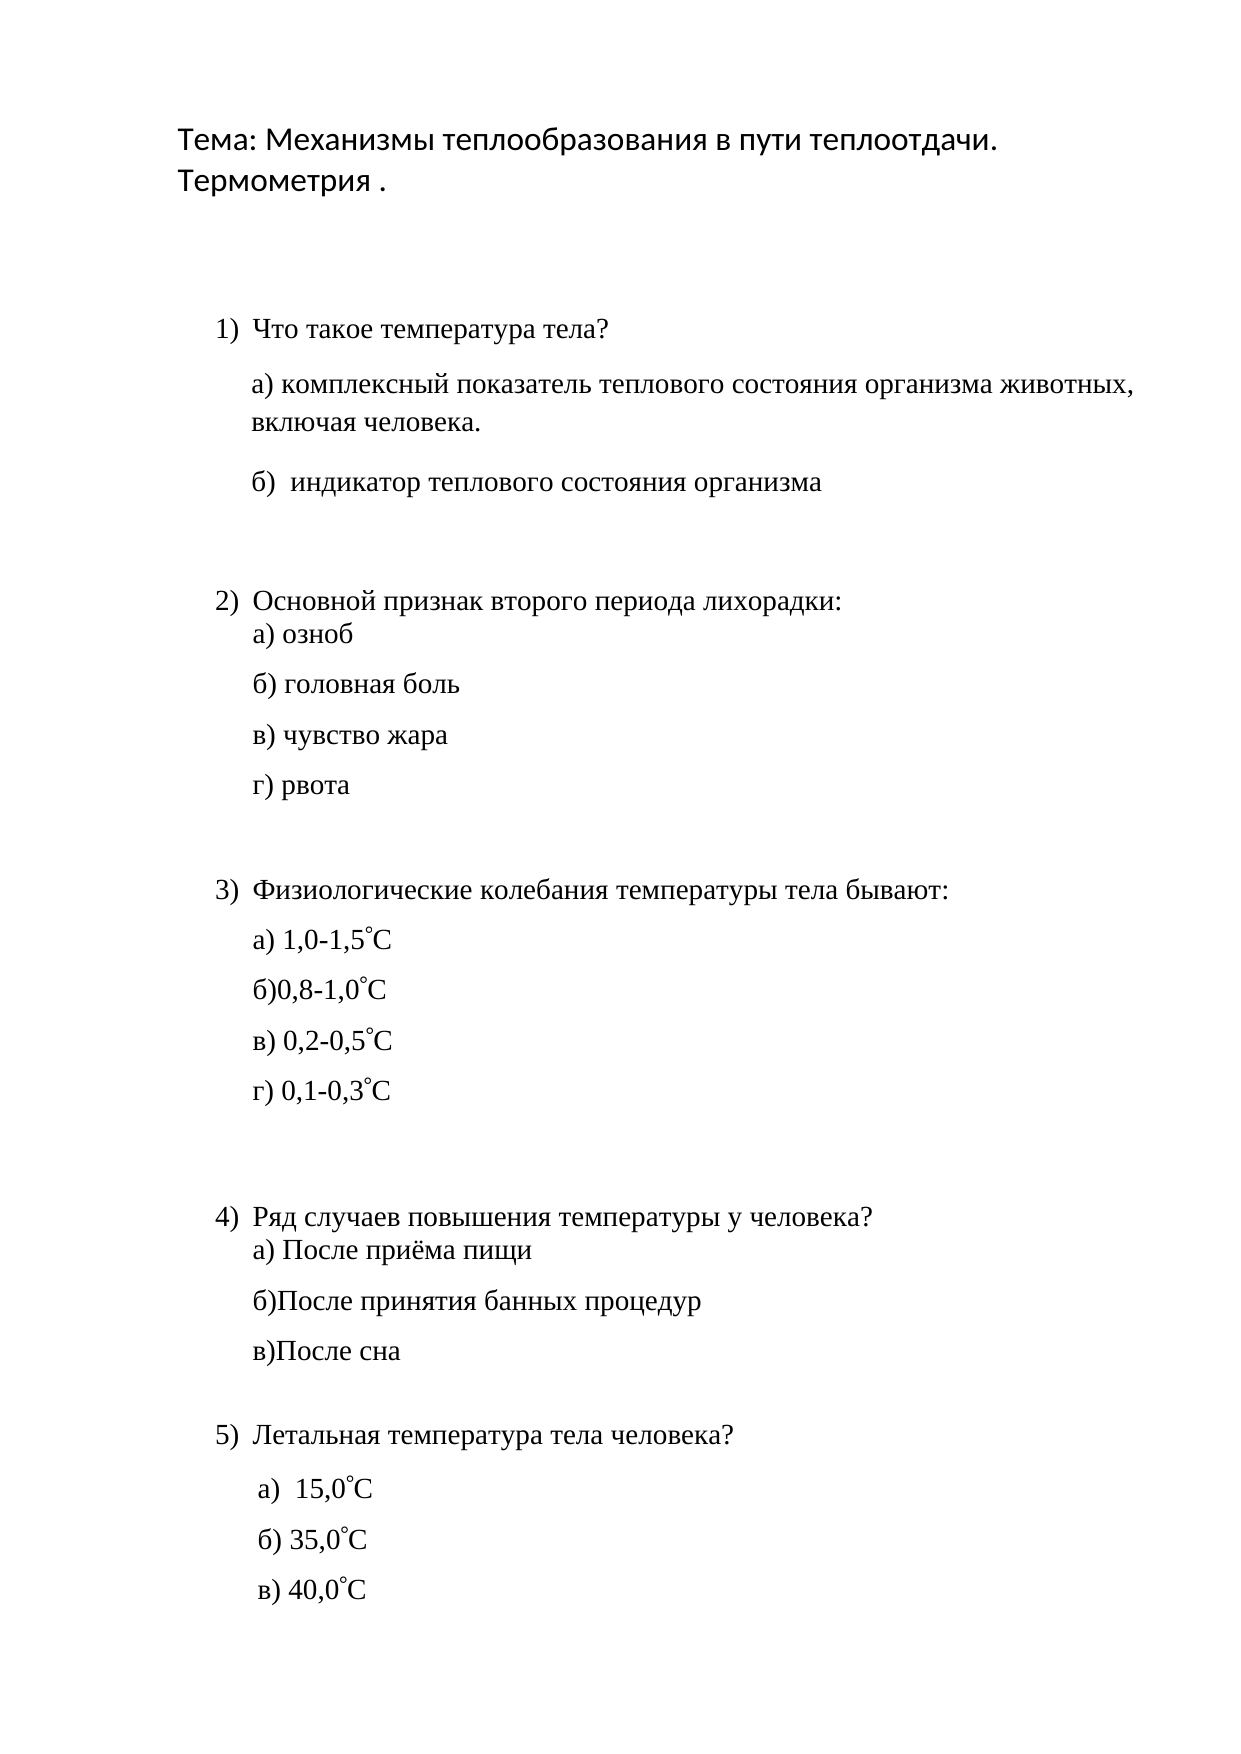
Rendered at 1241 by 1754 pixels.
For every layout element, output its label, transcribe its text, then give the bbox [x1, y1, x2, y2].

list Основной признак второго периода лихорадки: [215, 583, 1152, 616]
text а) 15,0С [177, 1471, 1152, 1505]
list в)После сна [252, 1333, 1152, 1367]
text в) 40,0С [177, 1572, 1152, 1606]
text а) комплексный показатель теплового состояния организма животных, включая человека. [251, 366, 1152, 438]
text б) головная боль [252, 666, 1152, 700]
text в) чувство жара [252, 717, 1152, 750]
text б) 35,0С [177, 1522, 1152, 1555]
list б)После принятия банных процедур [252, 1283, 1152, 1316]
text б) индикатор теплового состояния организма [290, 464, 1152, 497]
list Что такое температура тела? [215, 312, 1152, 345]
list Летальная температура тела человека? [215, 1417, 1152, 1451]
list Физиологические колебания температуры тела бывают: а) 1,0-1,5С б)0,8-1,0С в) 0,2-0,5С г) 0,1-0,3С [215, 872, 1152, 1107]
text Тема: Механизмы теплообразования в пути теплоотдачи. Термометрия . [177, 118, 1152, 199]
list Ряд случаев повышения температуры у человека? [215, 1199, 1152, 1232]
text а) озноб [252, 616, 1152, 650]
list а) После приёма пищи [252, 1232, 1152, 1266]
text г) рвота [252, 767, 1152, 801]
